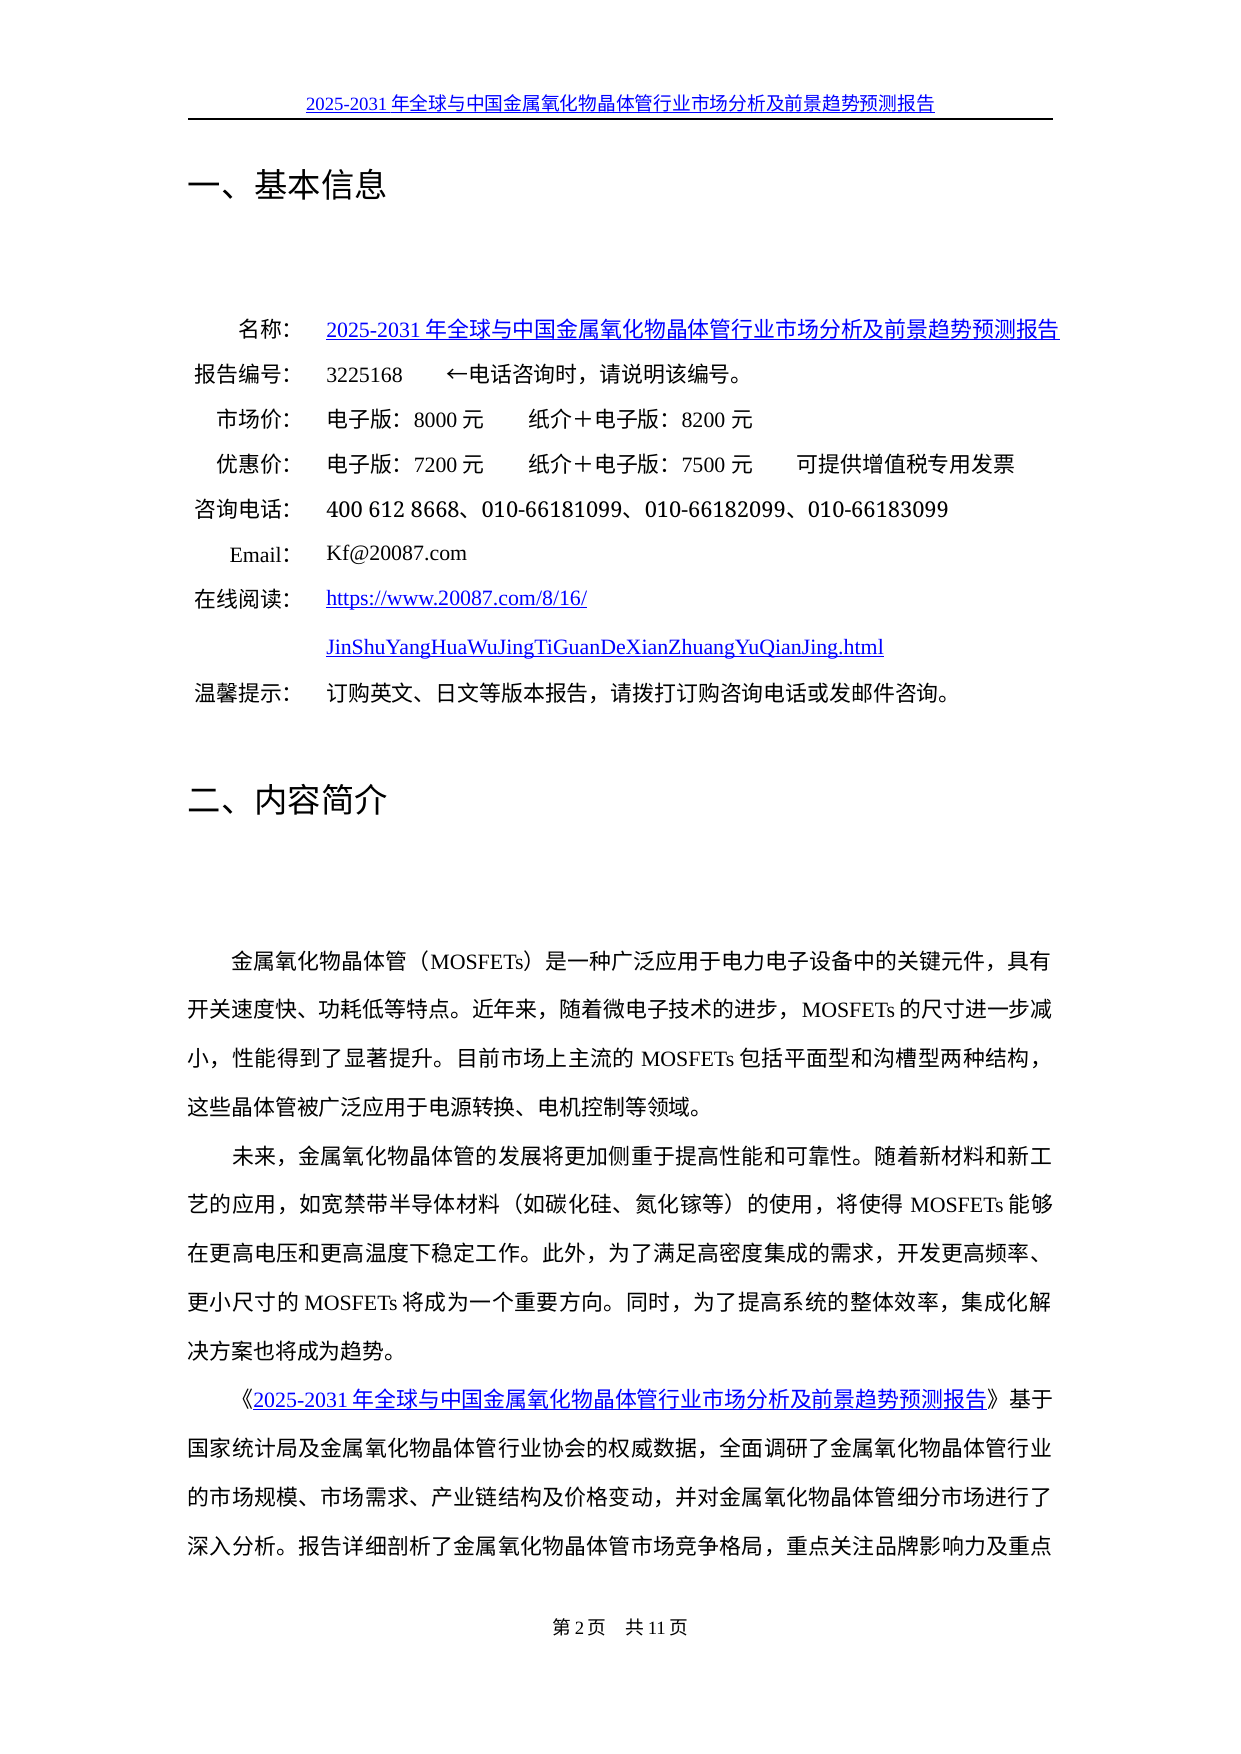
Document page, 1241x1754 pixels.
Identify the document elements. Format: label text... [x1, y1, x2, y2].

table_cell 订购英文、日文等版本报告，请拨打订购咨询电话或发邮件咨询。 [315, 675, 1073, 720]
table_cell 在线阅读： [167, 582, 315, 675]
table_cell 400 612 8668、010-66181099、010-66182099、010-66183099 [315, 492, 1073, 537]
table_cell 优惠价： [167, 447, 315, 492]
table_cell 咨询电话： [167, 492, 315, 537]
table_cell [315, 582, 1073, 675]
table_cell 3225168 ←电话咨询时，请说明该编号。 [315, 357, 1073, 402]
table_cell 电子版：7200 元 纸介＋电子版：7500 元 可提供增值税专用发票 [315, 447, 1073, 492]
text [187, 943, 1053, 1561]
table_cell 报告编号： [167, 357, 315, 402]
table_cell Kf@20087.com [315, 537, 1073, 582]
title 一、基本信息 [187, 150, 1053, 215]
table_cell 电子版：8000 元 纸介＋电子版：8200 元 [315, 402, 1073, 447]
table_header 2025-2031年全球与中国金属氧化物晶体管行业市场分析及前景趋势预测报告 [315, 312, 1073, 357]
table_cell 市场价： [167, 402, 315, 447]
title 二、内容简介 [187, 766, 1053, 831]
table_cell Email： [167, 537, 315, 582]
table_header 名称： [167, 312, 315, 357]
table_cell 温馨提示： [167, 675, 315, 720]
